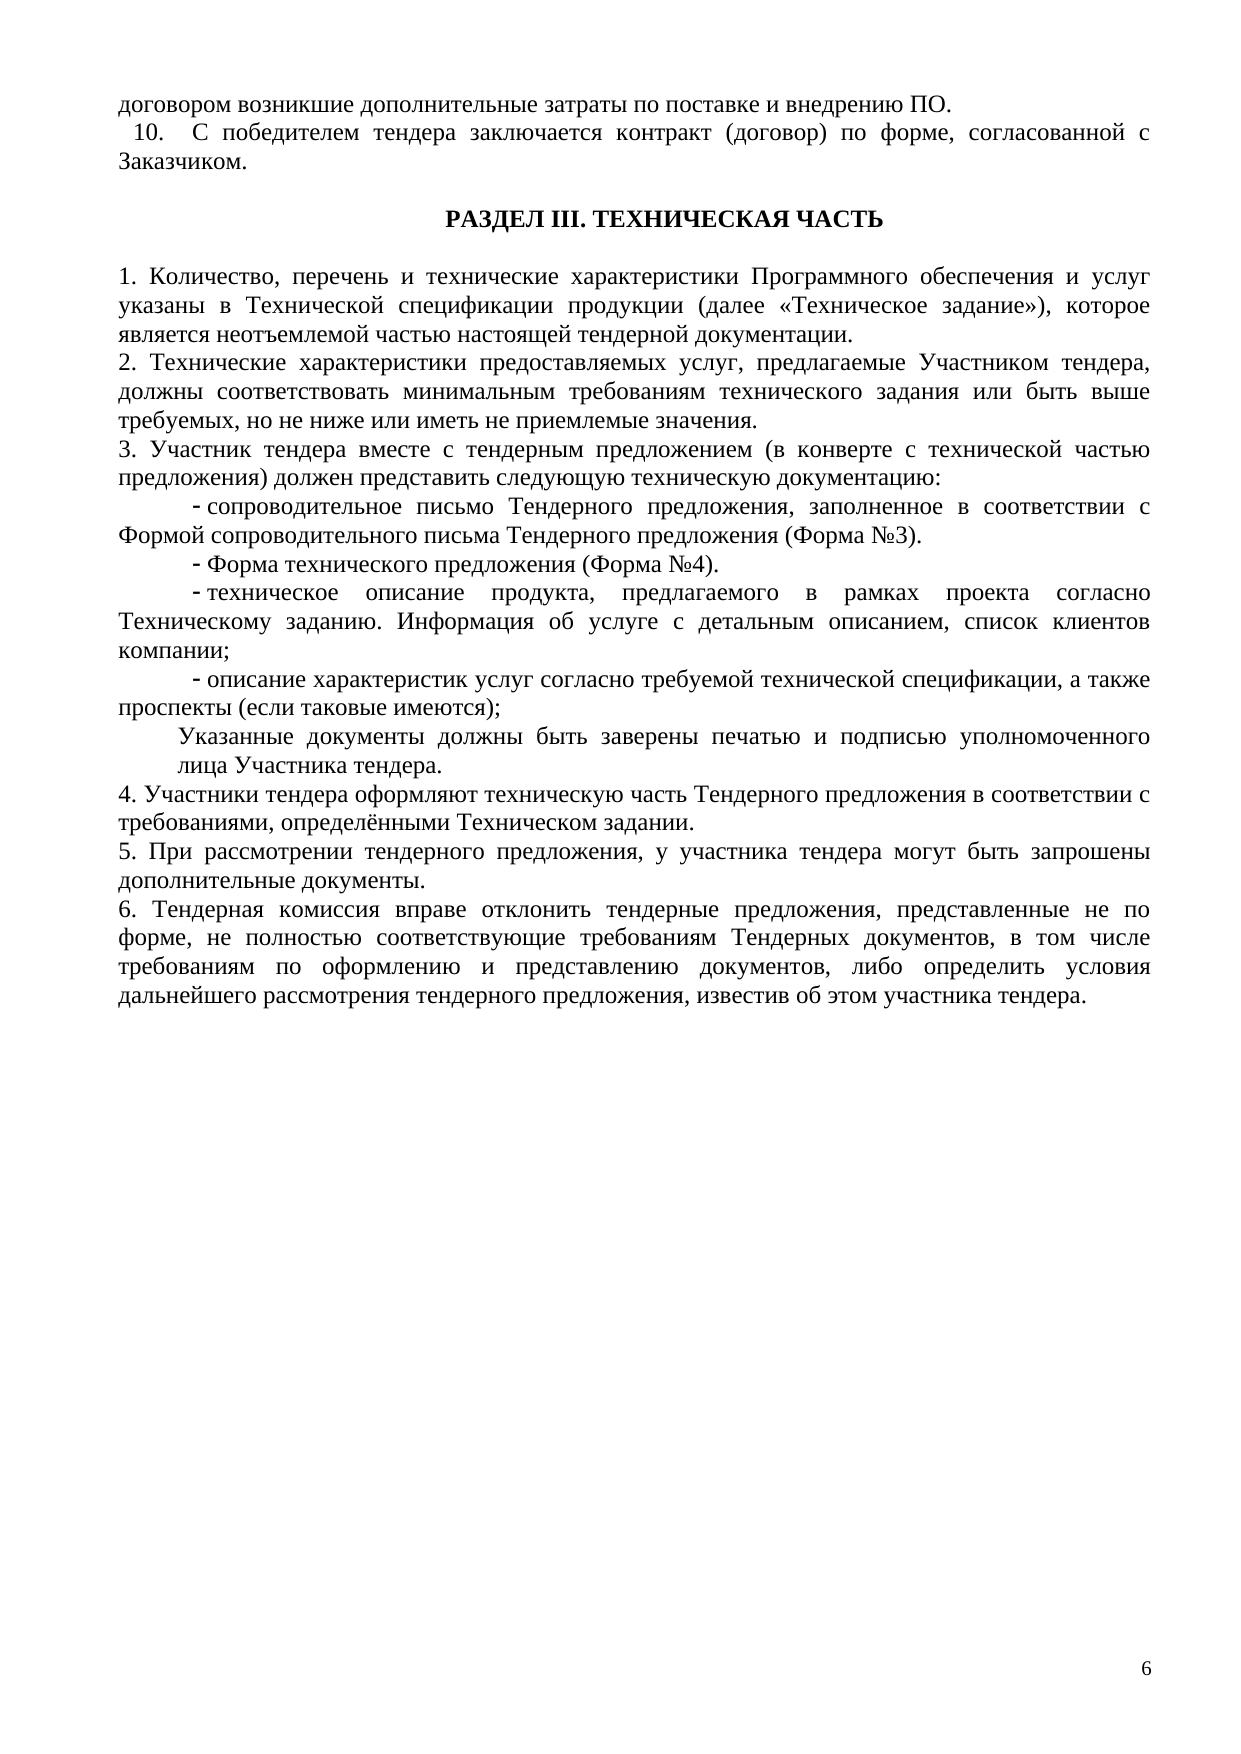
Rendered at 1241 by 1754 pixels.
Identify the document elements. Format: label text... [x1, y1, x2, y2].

list Форма технического предложения (Форма №4). [118, 549, 1152, 577]
list 4. Участники тендера оформляют техническую часть Тендерного предложения в соответствии с требованиями, определёнными Техническом задании. [118, 779, 1152, 836]
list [118, 89, 1152, 117]
list описание характеристик услуг согласно требуемой технической спецификации, а также проспекты (если таковые имеются); [118, 664, 1152, 721]
list С победителем тендера заключается контракт (договор) по форме, согласованной с Заказчиком. [118, 117, 1152, 175]
list техническое описание продукта, предлагаемого в рамках проекта согласно Техническому заданию. Информация об услуге с детальным описанием, список клиентов компании; [118, 577, 1152, 664]
list 5. При рассмотрении тендерного предложения, у участника тендера могут быть запрошены дополнительные документы. [118, 836, 1152, 894]
list 6. Тендерная комиссия вправе отклонить тендерные предложения, представленные не по форме, не полностью соответствующие требованиям Тендерных документов, в том числе требованиям по оформлению и представлению документов, либо определить условия дальнейшего рассмотрения тендерного предложения, известив об этом участника тендера. [118, 894, 1152, 1009]
list Указанные документы должны быть заверены печатью и подписью уполномоченного лица Участника тендера. [177, 721, 1152, 779]
text РАЗДЕЛ III. ТЕХНИЧЕСКАЯ ЧАСТЬ [118, 204, 1152, 232]
list 1. Количество, перечень и технические характеристики Программного обеспечения и услуг указаны в Технической спецификации продукции (далее «Техническое задание»), которое является неотъемлемой частью настоящей тендерной документации. [118, 261, 1152, 347]
list 2. Технические характеристики предоставляемых услуг, предлагаемые Участником тендера, должны соответствовать минимальным требованиям технического задания или быть выше требуемых, но не ниже или иметь не приемлемые значения. [118, 347, 1152, 434]
list 3. Участник тендера вместе с тендерным предложением (в конверте с технической частью предложения) должен представить следующую техническую документацию: [118, 434, 1152, 491]
list сопроводительное письмо Тендерного предложения, заполненное в соответствии с Формой сопроводительного письма Тендерного предложения (Форма №3). [118, 491, 1152, 549]
